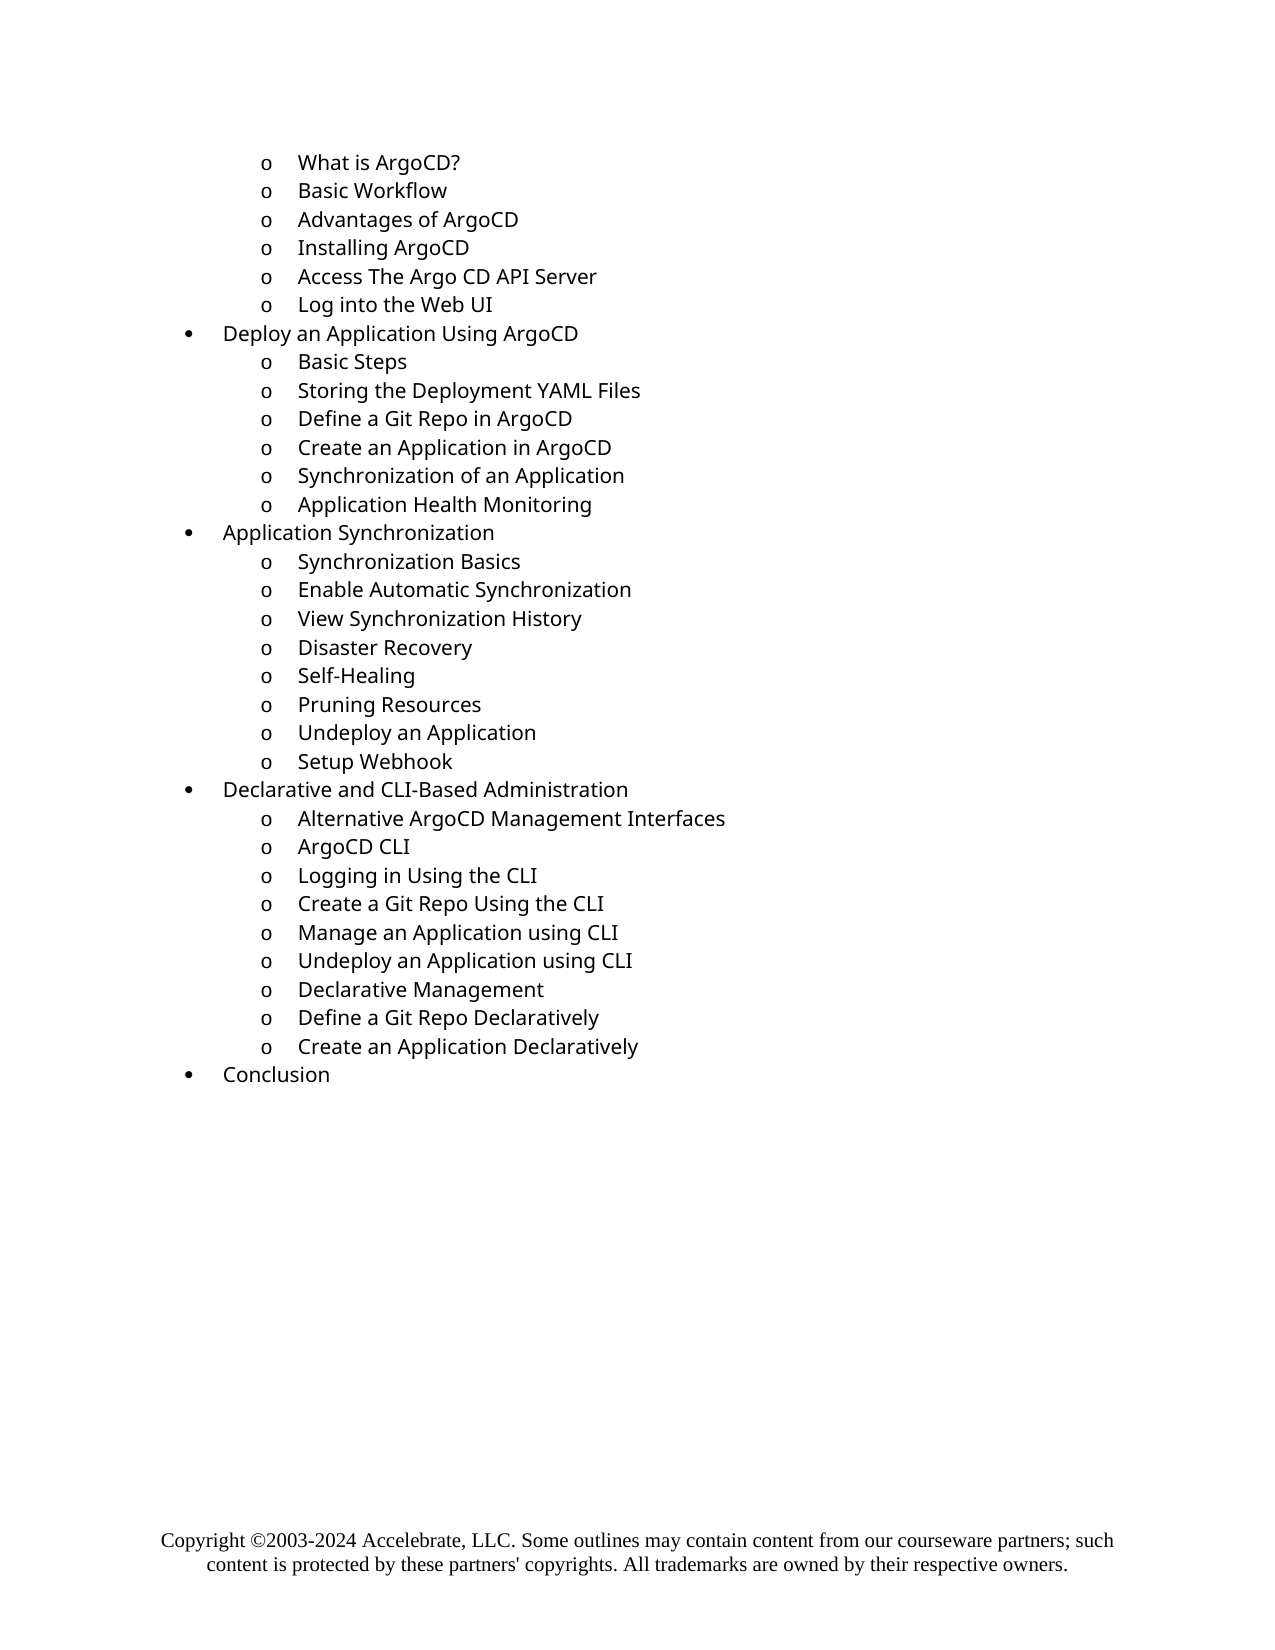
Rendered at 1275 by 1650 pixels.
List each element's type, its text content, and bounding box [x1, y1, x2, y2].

list Enable Automatic Synchronization [260, 576, 1127, 604]
list Storing the Deployment YAML Files [260, 376, 1127, 404]
list Setup Webhook [260, 747, 1127, 775]
list Define a Git Repo in ArgoCD [260, 404, 1127, 433]
list Define a Git Repo Declaratively [260, 1003, 1127, 1032]
list Create a Git Repo Using the CLI [260, 889, 1127, 918]
list Advantages of ArgoCD [260, 205, 1127, 233]
list Logging in Using the CLI [260, 861, 1127, 889]
list Manage an Application using CLI [260, 918, 1127, 946]
list Synchronization Basics [260, 547, 1127, 576]
list ArgoCD CLI [260, 832, 1127, 861]
list Log into the Web UI [260, 290, 1127, 319]
list Declarative and CLI-Based Administration [185, 775, 1127, 804]
list Deploy an Application Using ArgoCD [185, 319, 1127, 347]
list Synchronization of an Application [260, 461, 1127, 490]
list Pruning Resources [260, 690, 1127, 718]
list Create an Application in ArgoCD [260, 433, 1127, 461]
list Application Synchronization [185, 518, 1127, 547]
list Undeploy an Application using CLI [260, 946, 1127, 975]
list Access The Argo CD API Server [260, 262, 1127, 290]
list Alternative ArgoCD Management Interfaces [260, 804, 1127, 832]
list Create an Application Declaratively [260, 1032, 1127, 1061]
list Basic Steps [260, 347, 1127, 376]
list Disaster Recovery [260, 633, 1127, 661]
list Undeploy an Application [260, 718, 1127, 747]
list Self-Healing [260, 661, 1127, 690]
list Basic Workflow [260, 176, 1127, 205]
list View Synchronization History [260, 604, 1127, 633]
list Installing ArgoCD [260, 233, 1127, 262]
list Declarative Management [260, 975, 1127, 1003]
list Application Health Monitoring [260, 490, 1127, 518]
list Conclusion [185, 1061, 1127, 1089]
list What is ArgoCD? [260, 148, 1127, 176]
